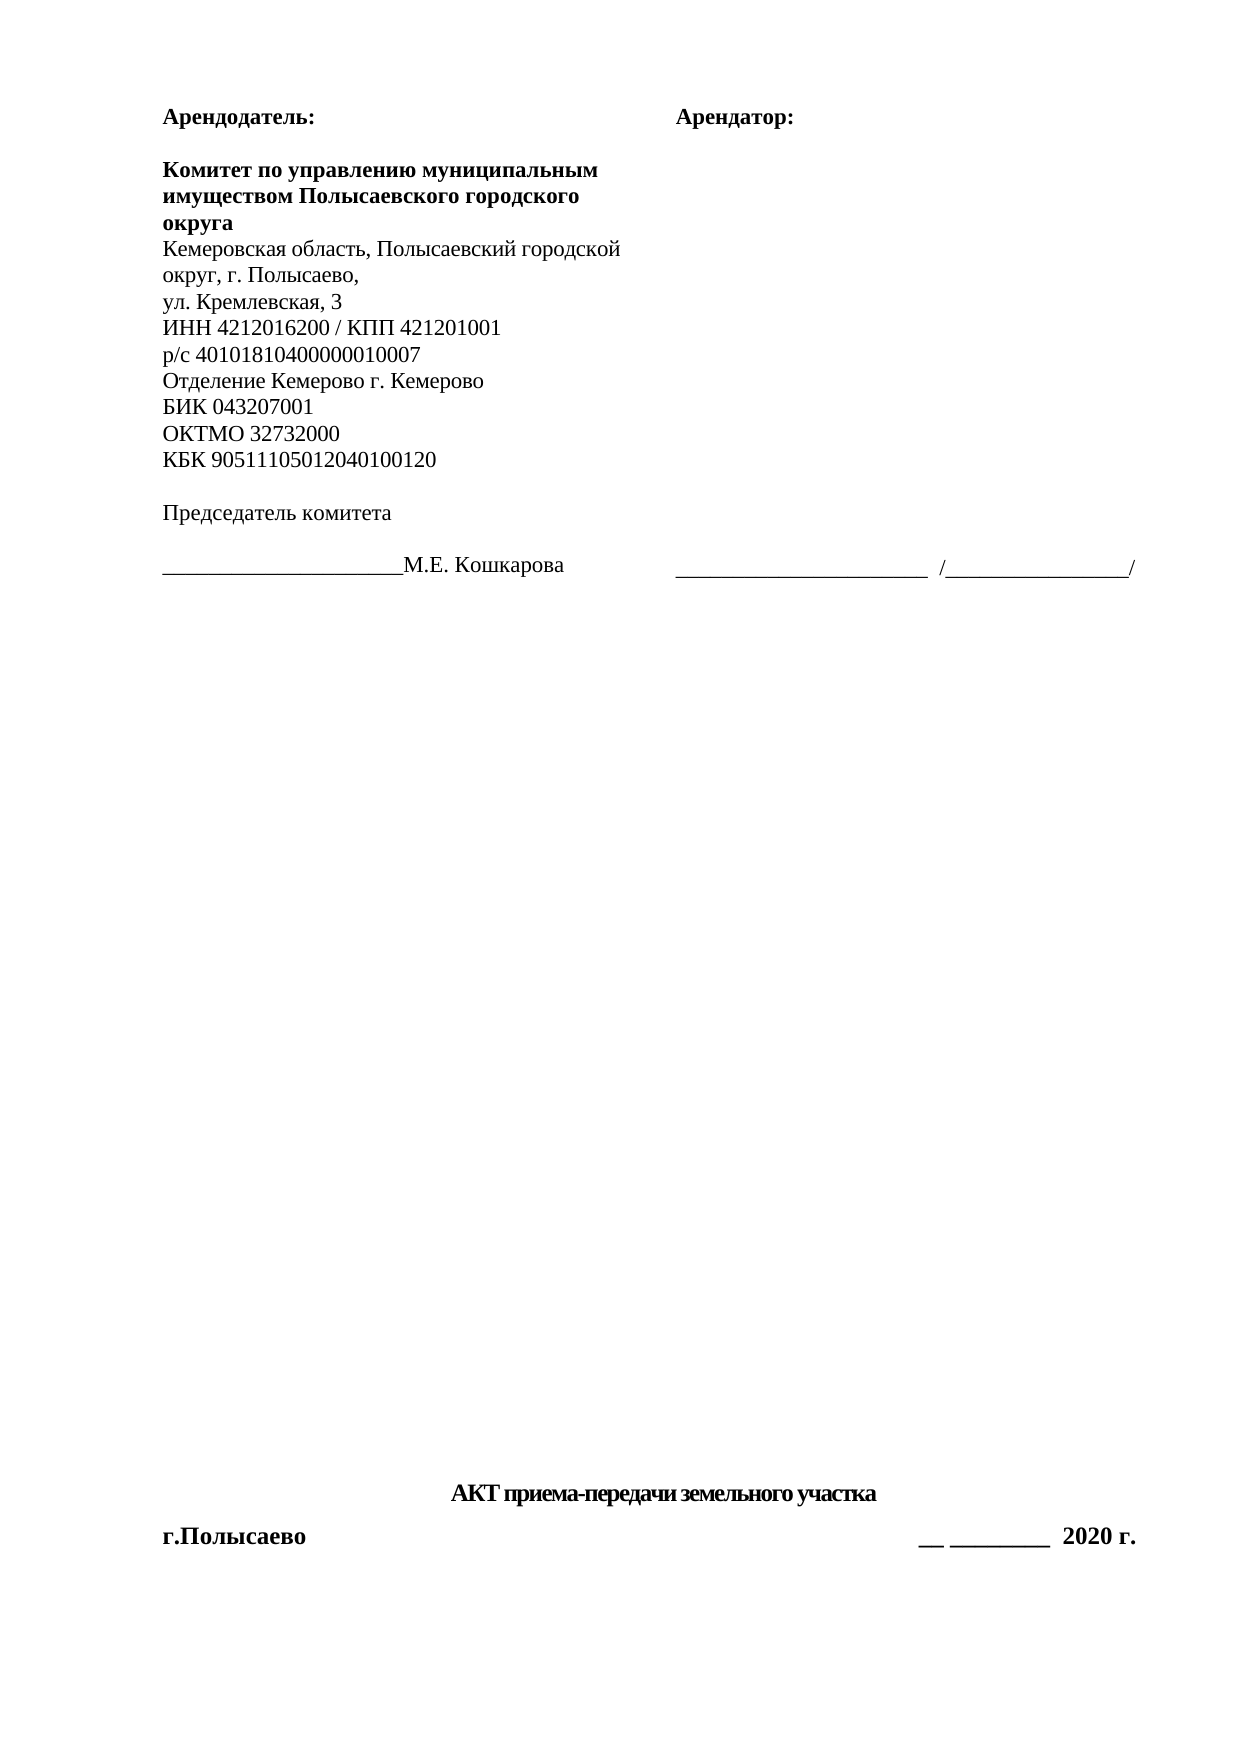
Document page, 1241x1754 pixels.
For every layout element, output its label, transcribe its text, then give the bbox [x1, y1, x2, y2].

table_header Арендодатель: Комитет по управлению муниципальным имуществом Полысаевского городского округа Кемеровская область, Полысаевский городской округ, г. Полысаево, ул. Кремлевская, 3 ИНН 4212016200 / КПП 421201001 р/с 40101810400000010007 Отделение Кемерово г. Кемерово БИК 043207001 ОКТМО 32732000 КБК 90511105012040100120 Председатель комитета _____________________М.Е. Кошкарова [151, 104, 664, 604]
table_header Арендатор: ______________________ /________________/ [664, 104, 1178, 604]
text г.Полысаево __ ________ 2020 г. [162, 1521, 1167, 1550]
text АКТ приема-передачи земельного участка [162, 1478, 1167, 1507]
